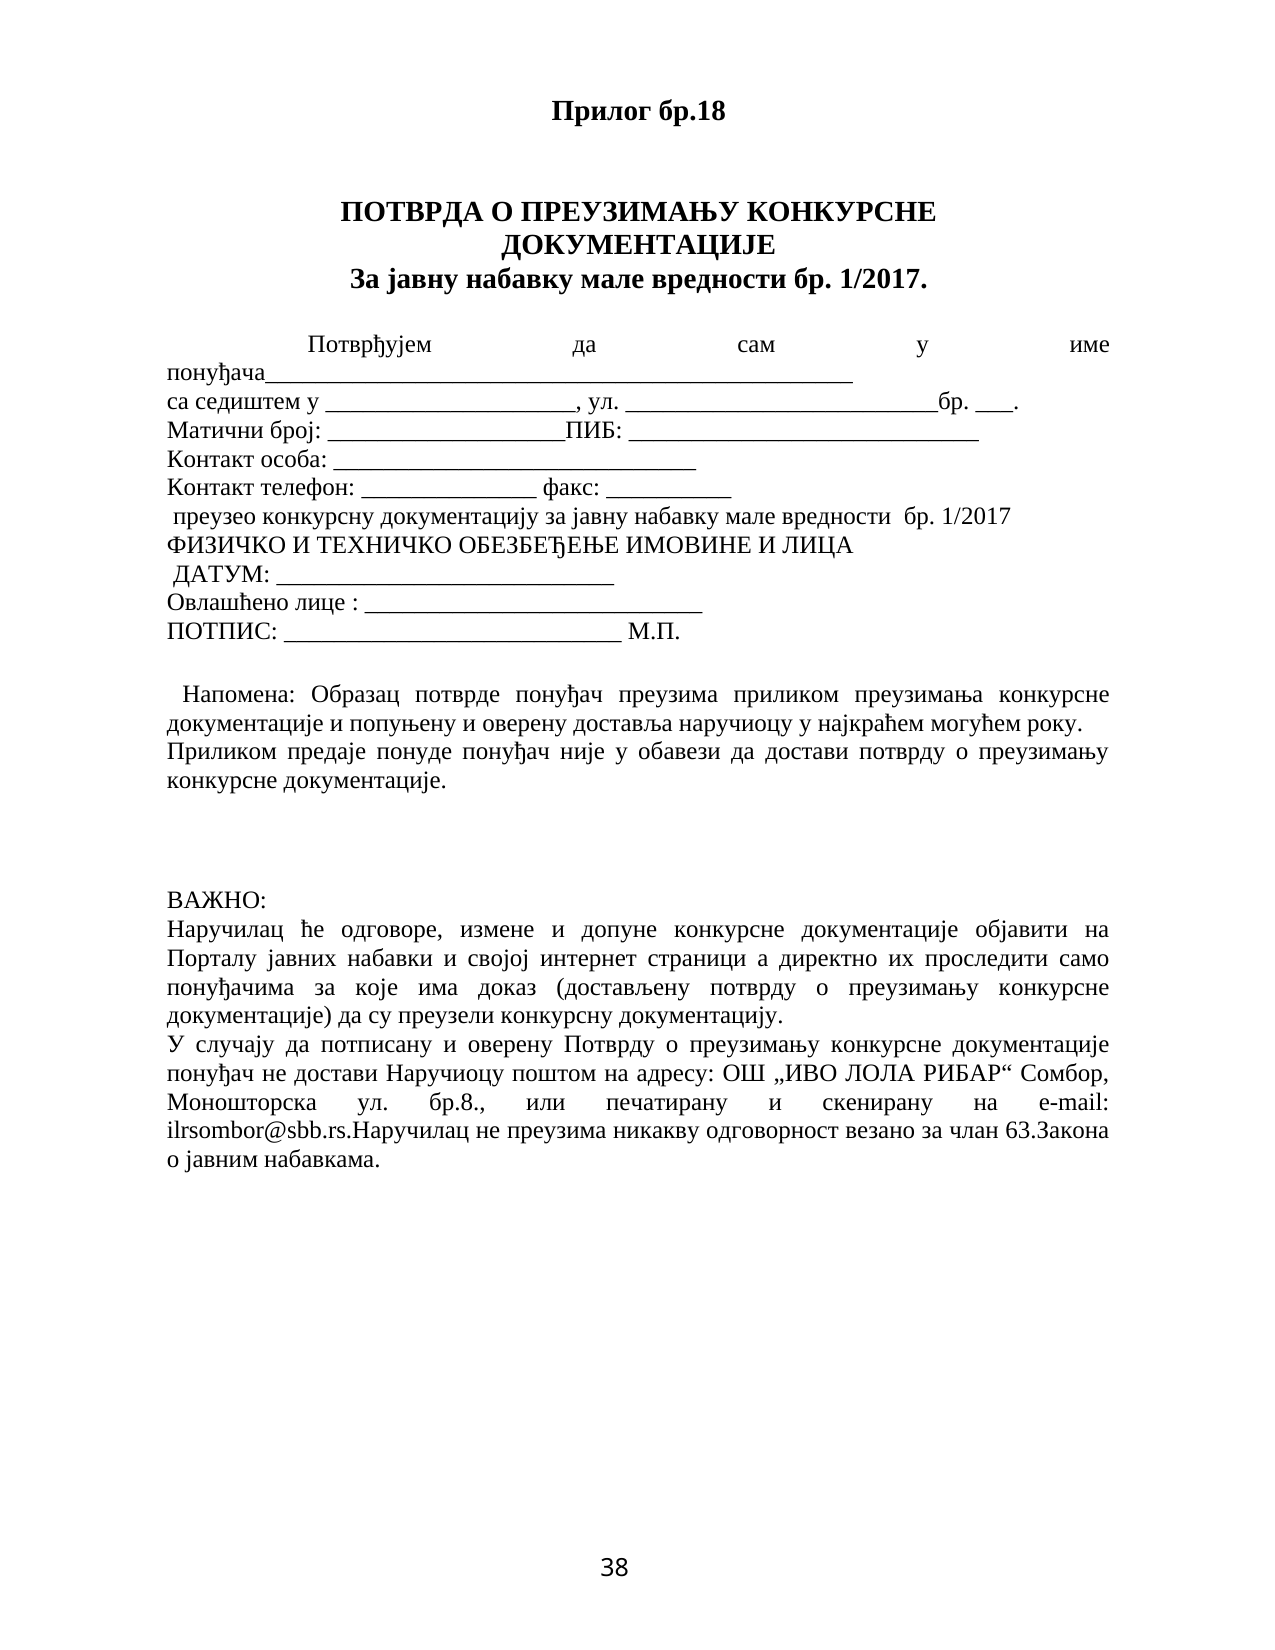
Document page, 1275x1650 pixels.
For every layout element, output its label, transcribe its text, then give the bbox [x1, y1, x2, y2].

text ДАТУМ: ___________________________ [167, 559, 1110, 587]
text За јавну набавку мале вредности бр. 1/2017. [167, 261, 1110, 294]
text Потврђујем да сам у име понуђача_______________________________________________ [167, 329, 1110, 386]
text ПОТВРДА О ПРЕУЗИМАЊУ КОНКУРСНЕ [167, 194, 1110, 227]
text Напомена: Образац потврде понуђач преузима приликом преузимања конкурсне документације и попуњену и оверену доставља наручиоцу у најкраћем могућем року. [167, 679, 1110, 736]
text Прилог бр.18 [167, 93, 1110, 127]
text Приликом предаје понуде понуђач није у обавези да достави потврду о преузимању конкурсне документације. [167, 736, 1110, 794]
text Контакт телефон: ______________ факс: __________ [167, 472, 1110, 501]
text У случају да потписану и оверену Потврду о преузимању конкурсне документације понуђач не достави Наручиоцу поштом на адресу: ОШ „ИВО ЛОЛА РИБАР“ Сомбор, Моношторска ул. бр.8., или печатирану и скенирану на e-mail: ilrsombor@sbb.rs.Наручилац не преузима никакву одговорност везано за члан 63.Закона о јавним набавкама. [167, 1029, 1110, 1173]
text Контакт особа: _____________________________ [167, 444, 1110, 472]
text Овлашћено лице : ___________________________ [167, 587, 1110, 616]
text преузео конкурсну документацију за јавну набавку мале вредности бр. 1/2017 [167, 501, 1110, 530]
text ФИЗИЧКО И ТЕХНИЧКО ОБЕЗБЕЂЕЊЕ ИМОВИНЕ И ЛИЦА [167, 530, 1110, 559]
text са седиштем у ____________________, ул. _________________________бр. ___. [167, 386, 1110, 415]
text ПОТПИС: ___________________________ М.П. [167, 616, 1110, 645]
text Матични број: ___________________ПИБ: ____________________________ [167, 415, 1110, 444]
text ВАЖНО: [167, 886, 1110, 914]
text ДОКУМЕНТАЦИЈЕ [167, 227, 1110, 261]
text Наручилац ће одговоре, измене и допуне конкурсне документације објавити на Порталу јавних набавки и својој интернет страници а директно их проследити само понуђачима за које има доказ (достављену потврду о преузимању конкурсне документације) да су преузели конкурсну документацију. [167, 914, 1110, 1029]
